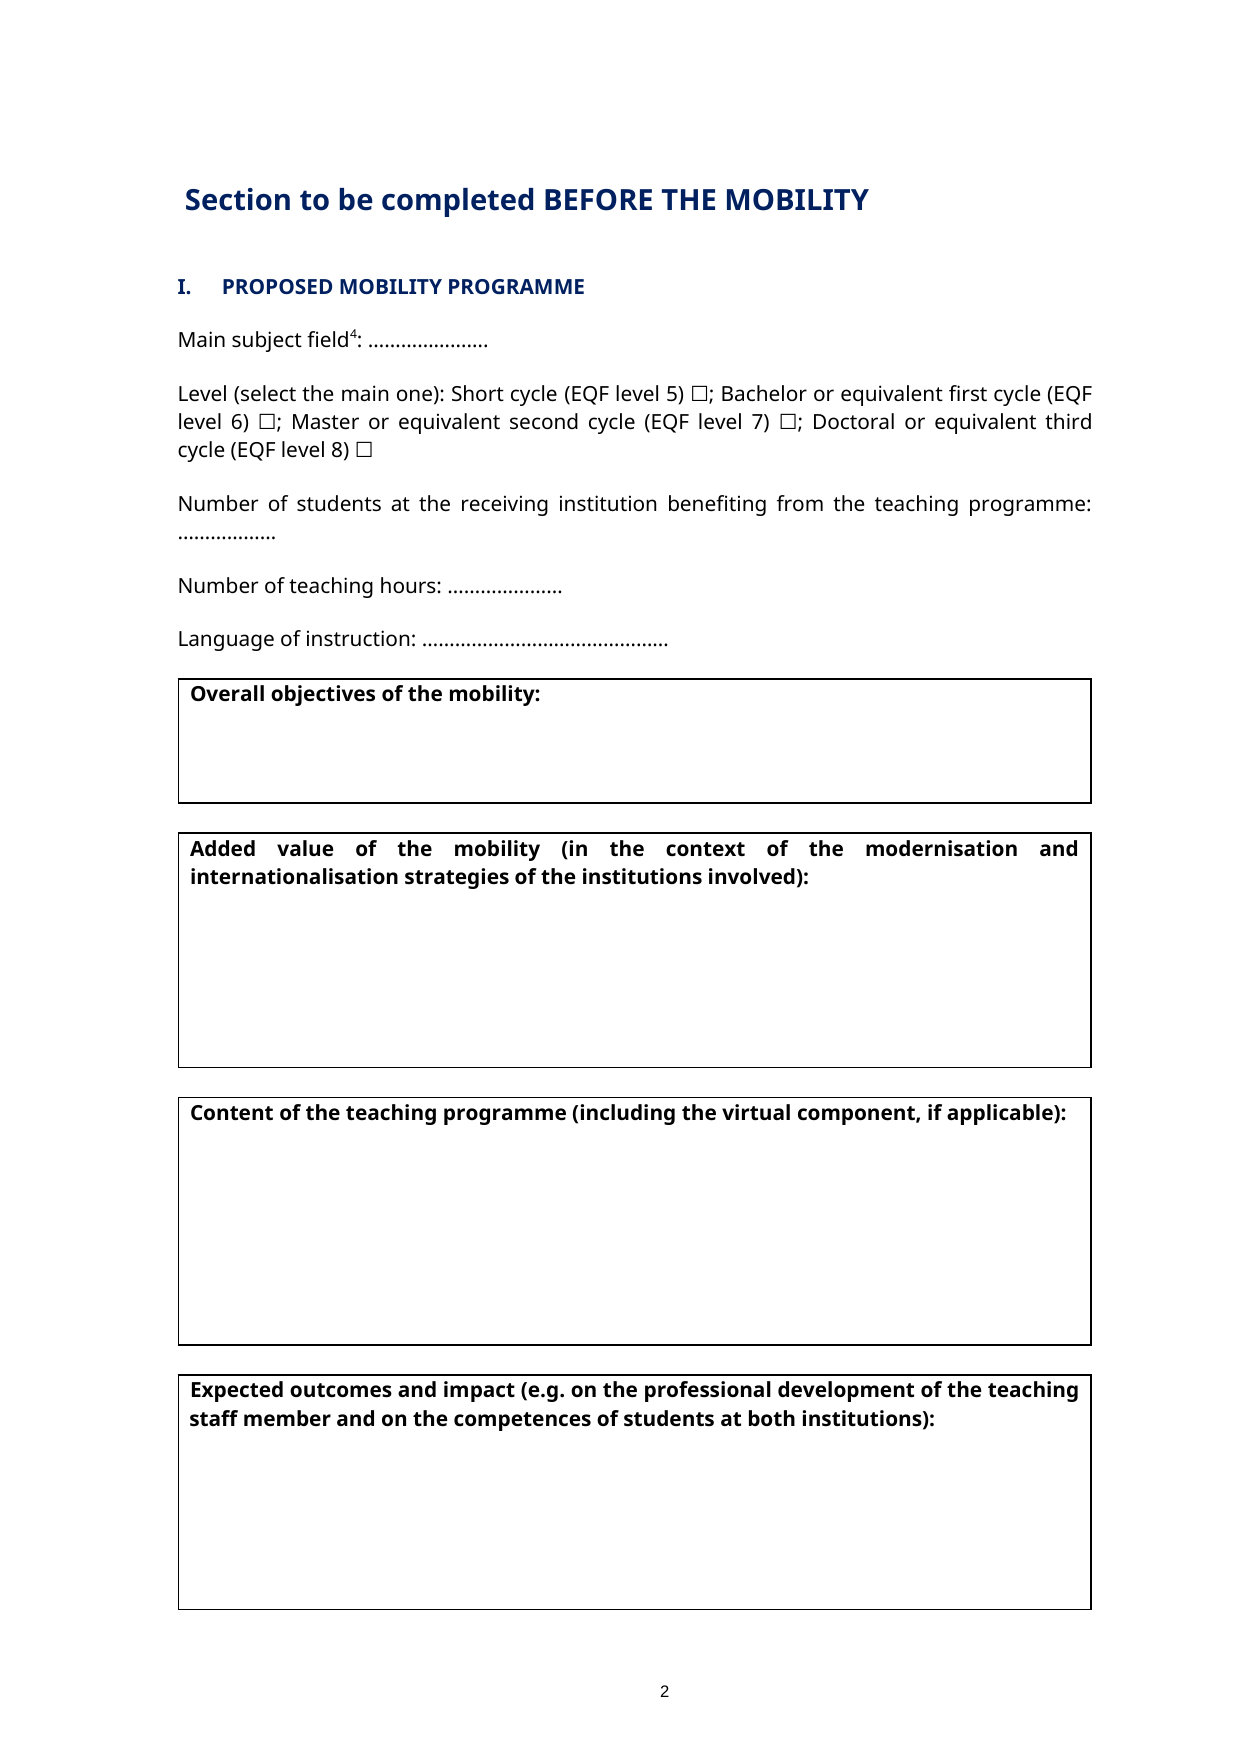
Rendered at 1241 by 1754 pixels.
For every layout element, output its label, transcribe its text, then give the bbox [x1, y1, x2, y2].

table_header Content of the teaching programme (including the virtual component, if applicable): [179, 1098, 1090, 1344]
text Main subject field: …………………. [177, 325, 1092, 354]
subtitle I. PROPOSED MOBILITY PROGRAMME [177, 272, 1092, 300]
text Level (select the main one): Short cycle (EQF level 5) ; Bachelor or equivalent first cycle (EQF level 6) ; Master or equivalent second cycle (EQF level 7) ; Doctoral or equivalent third cycle (EQF level 8) [177, 379, 1092, 464]
table_header Expected outcomes and impact (e.g. on the professional development of the teaching staff member and on the competences of students at both institutions): [179, 1376, 1090, 1609]
text Section to be completed BEFORE THE MOBILITY [177, 179, 1196, 218]
text Language of instruction: ……………………………………… [177, 624, 1092, 653]
table_header Added value of the mobility (in the context of the modernisation and internationalisation strategies of the institutions involved): [179, 834, 1090, 1067]
text Number of teaching hours: ………………… [177, 571, 1092, 599]
text Number of students at the receiving institution benefiting from the teaching programme: ……………… [177, 489, 1092, 546]
table_header Overall objectives of the mobility: [179, 680, 1090, 802]
